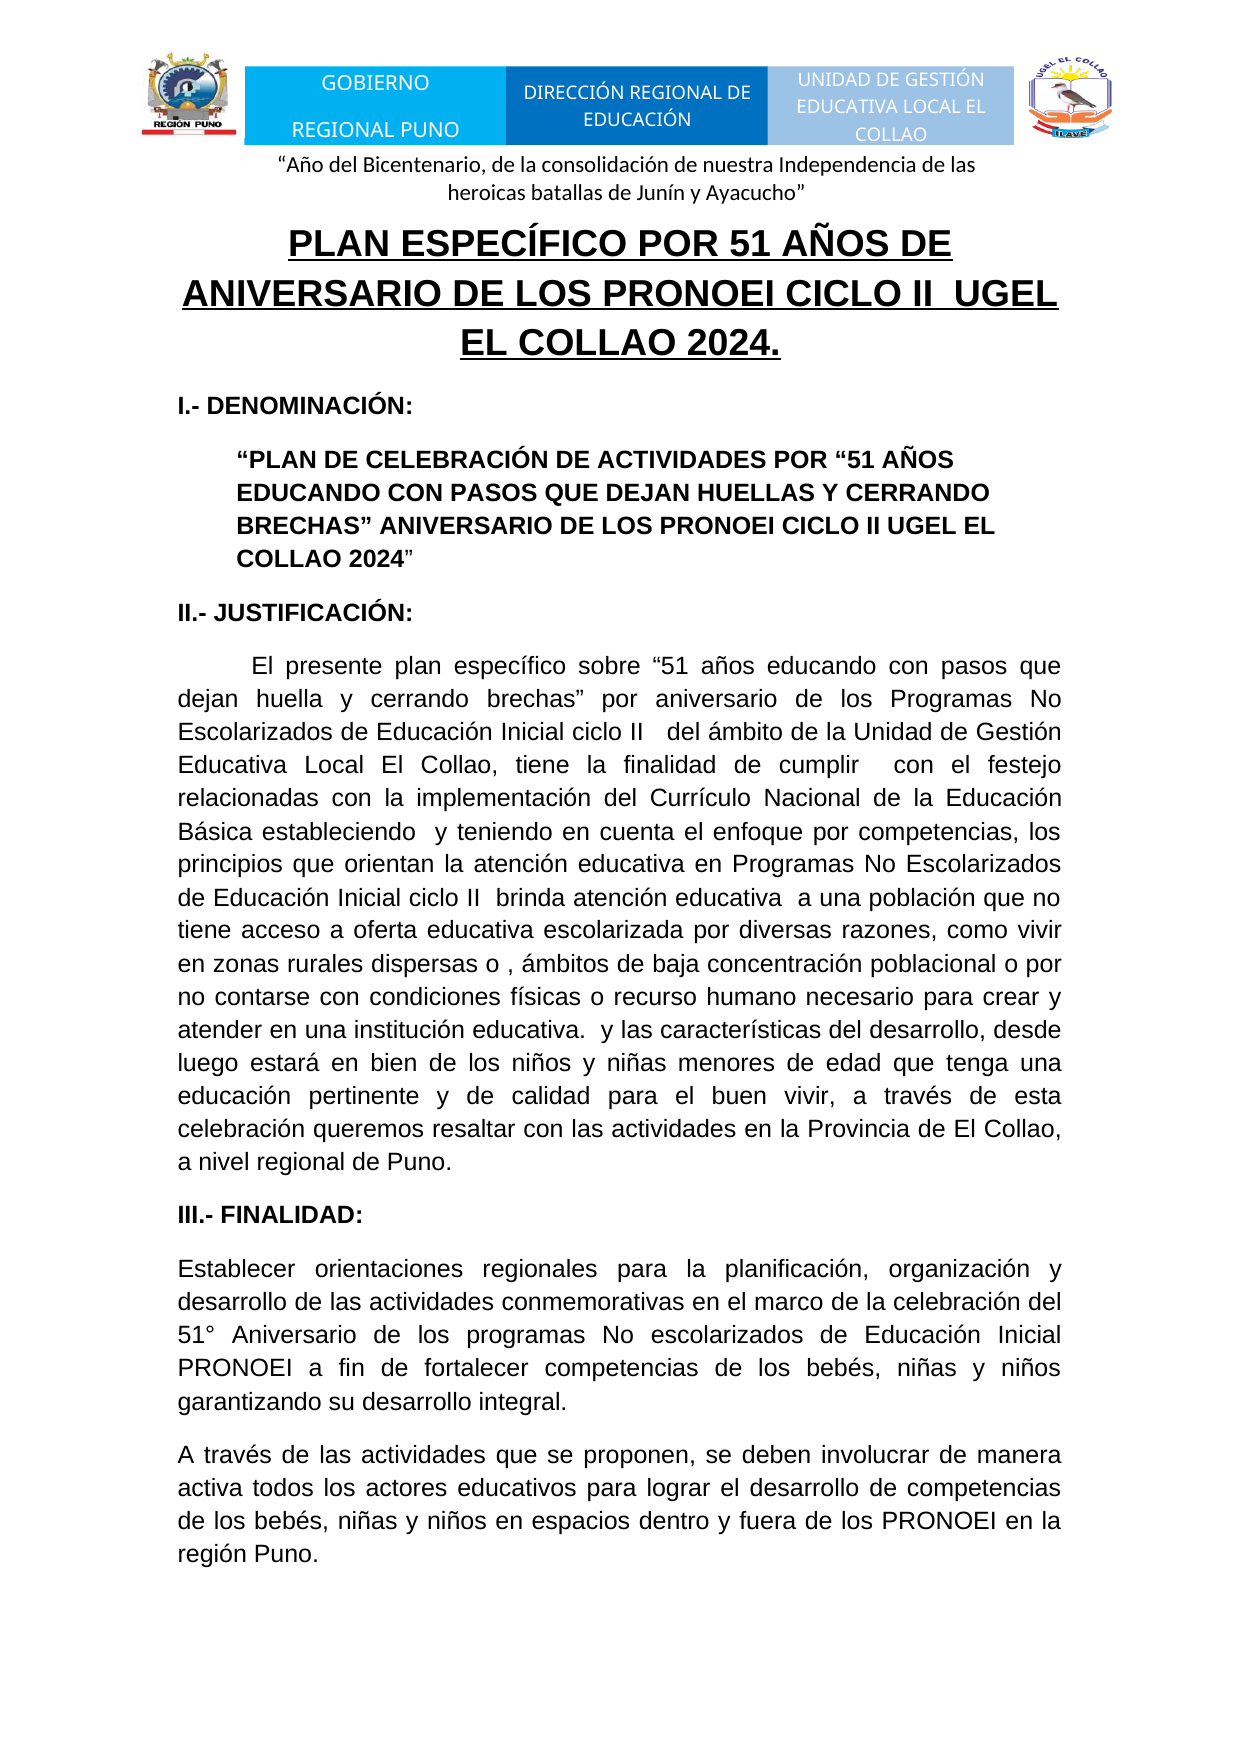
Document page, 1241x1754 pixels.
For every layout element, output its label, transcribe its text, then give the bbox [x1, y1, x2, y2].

text PLAN ESPECÍFICO POR 51 AÑOS DE ANIVERSARIO DE LOS PRONOEI CICLO II UGEL EL COLLAO 2024. [177, 221, 1063, 363]
text I.- DENOMINACIÓN: [177, 391, 1063, 419]
text A través de las actividades que se proponen, se deben involucrar de manera activa todos los actores educativos para lograr el desarrollo de competencias de los bebés, niñas y niños en espacios dentro y fuera de los PRONOEI en la región Puno. [177, 1440, 1063, 1568]
text Establecer orientaciones regionales para la planificación, organización y desarrollo de las actividades conmemorativas en el marco de la celebración del 51° Aniversario de los programas No escolarizados de Educación Inicial PRONOEI a fin de fortalecer competencias de los bebés, niñas y niños garantizando su desarrollo integral. [177, 1254, 1063, 1415]
picture [123, 48, 245, 138]
picture [1029, 57, 1112, 138]
text III.- FINALIDAD: [177, 1201, 1063, 1229]
text El presente plan específico sobre “51 años educando con pasos que dejan huella y cerrando brechas” por aniversario de los Programas No Escolarizados de Educación Inicial ciclo II del ámbito de la Unidad de Gestión Educativa Local El Collao, tiene la finalidad de cumplir con el festejo relacionadas con la implementación del Currículo Nacional de la Educación Básica estableciendo y teniendo en cuenta el enfoque por competencias, los principios que orientan la atención educativa en Programas No Escolarizados de Educación Inicial ciclo II brinda atención educativa a una población que no tiene acceso a oferta educativa escolarizada por diversas razones, como vivir en zonas rurales dispersas o , ámbitos de baja concentración poblacional o por no contarse con condiciones físicas o recurso humano necesario para crear y atender en una institución educativa. y las características del desarrollo, desde luego estará en bien de los niños y niñas menores de edad que tenga una educación pertinente y de calidad para el buen vivir, a través de esta celebración queremos resaltar con las actividades en la Provincia de El Collao, a nivel regional de Puno. [177, 651, 1063, 1175]
text II.- JUSTIFICACIÓN: [177, 597, 1063, 626]
text “PLAN DE CELEBRACIÓN DE ACTIVIDADES POR “51 AÑOS EDUCANDO CON PASOS QUE DEJAN HUELLAS Y CERRANDO BRECHAS” ANIVERSARIO DE LOS PRONOEI CICLO II UGEL EL COLLAO 2024” [177, 444, 1063, 572]
